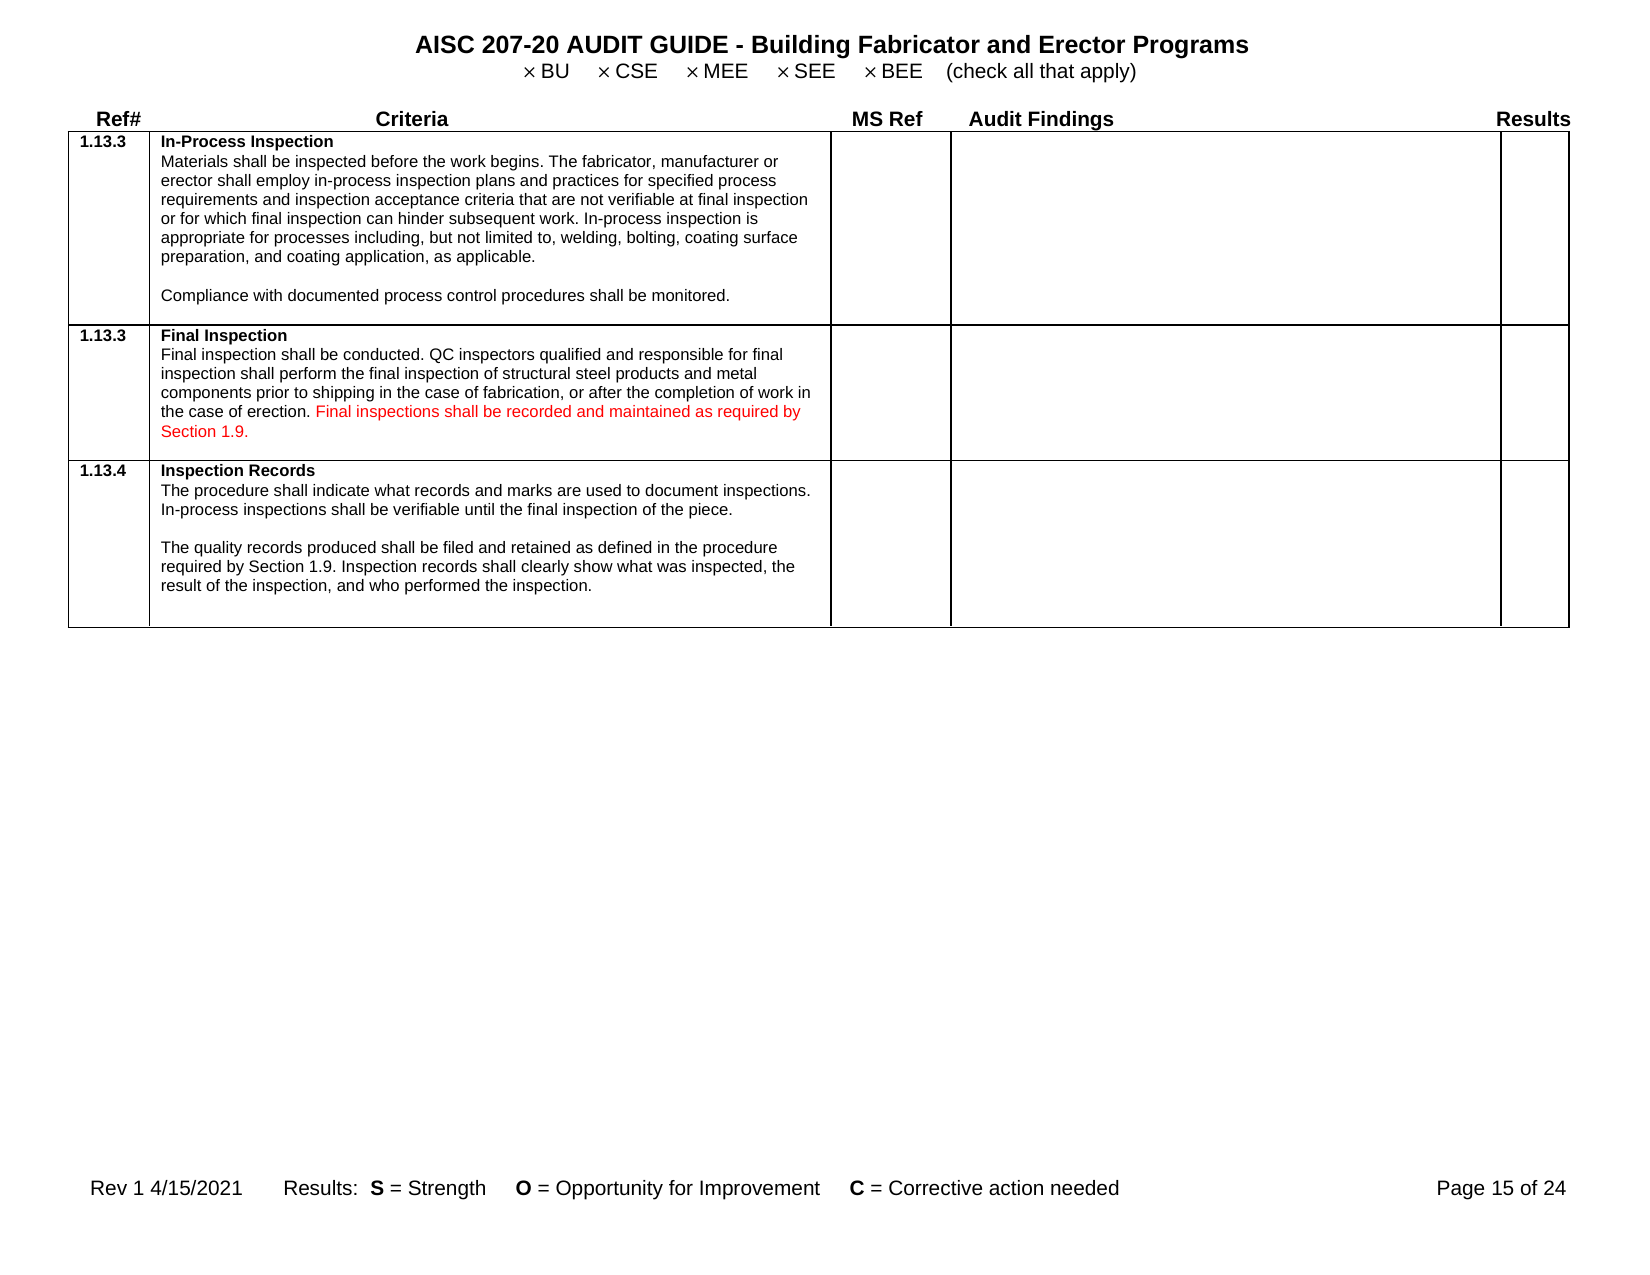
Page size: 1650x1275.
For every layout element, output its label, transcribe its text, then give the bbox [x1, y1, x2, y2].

table_cell [952, 326, 1500, 460]
table_cell [832, 326, 950, 460]
table_cell [832, 461, 950, 626]
table_cell [952, 132, 1500, 324]
table_cell 1.13.4 [69, 461, 149, 626]
table_cell In-Process Inspection Materials shall be inspected before the work begins. The fabricator, manufacturer or erector shall employ in-process inspection plans and practices for specified process requirements and inspection acceptance criteria that are not verifiable at final inspection or for which final inspection can hinder subsequent work. In-process inspection is appropriate for processes including, but not limited to, welding, bolting, coating surface preparation, and coating application, as applicable. Compliance with documented process control procedures shall be monitored. [150, 132, 830, 324]
table_cell Final Inspection Final inspection shall be conducted. QC inspectors qualified and responsible for final inspection shall perform the final inspection of structural steel products and metal components prior to shipping in the case of fabrication, or after the completion of work in the case of erection. Final inspections shall be recorded and maintained as required by Section 1.9. [150, 326, 830, 460]
table_cell 1.13.3 [69, 132, 149, 324]
table_cell Inspection Records The procedure shall indicate what records and marks are used to document inspections. In-process inspections shall be verifiable until the final inspection of the piece. The quality records produced shall be filed and retained as defined in the procedure required by Section 1.9. Inspection records shall clearly show what was inspected, the result of the inspection, and who performed the inspection. [150, 461, 830, 626]
table_cell [1502, 132, 1568, 324]
table_cell [832, 132, 950, 324]
table_cell 1.13.3 [69, 326, 149, 460]
table_cell [1502, 461, 1568, 626]
table_cell [1502, 326, 1568, 460]
table_cell [952, 461, 1500, 626]
